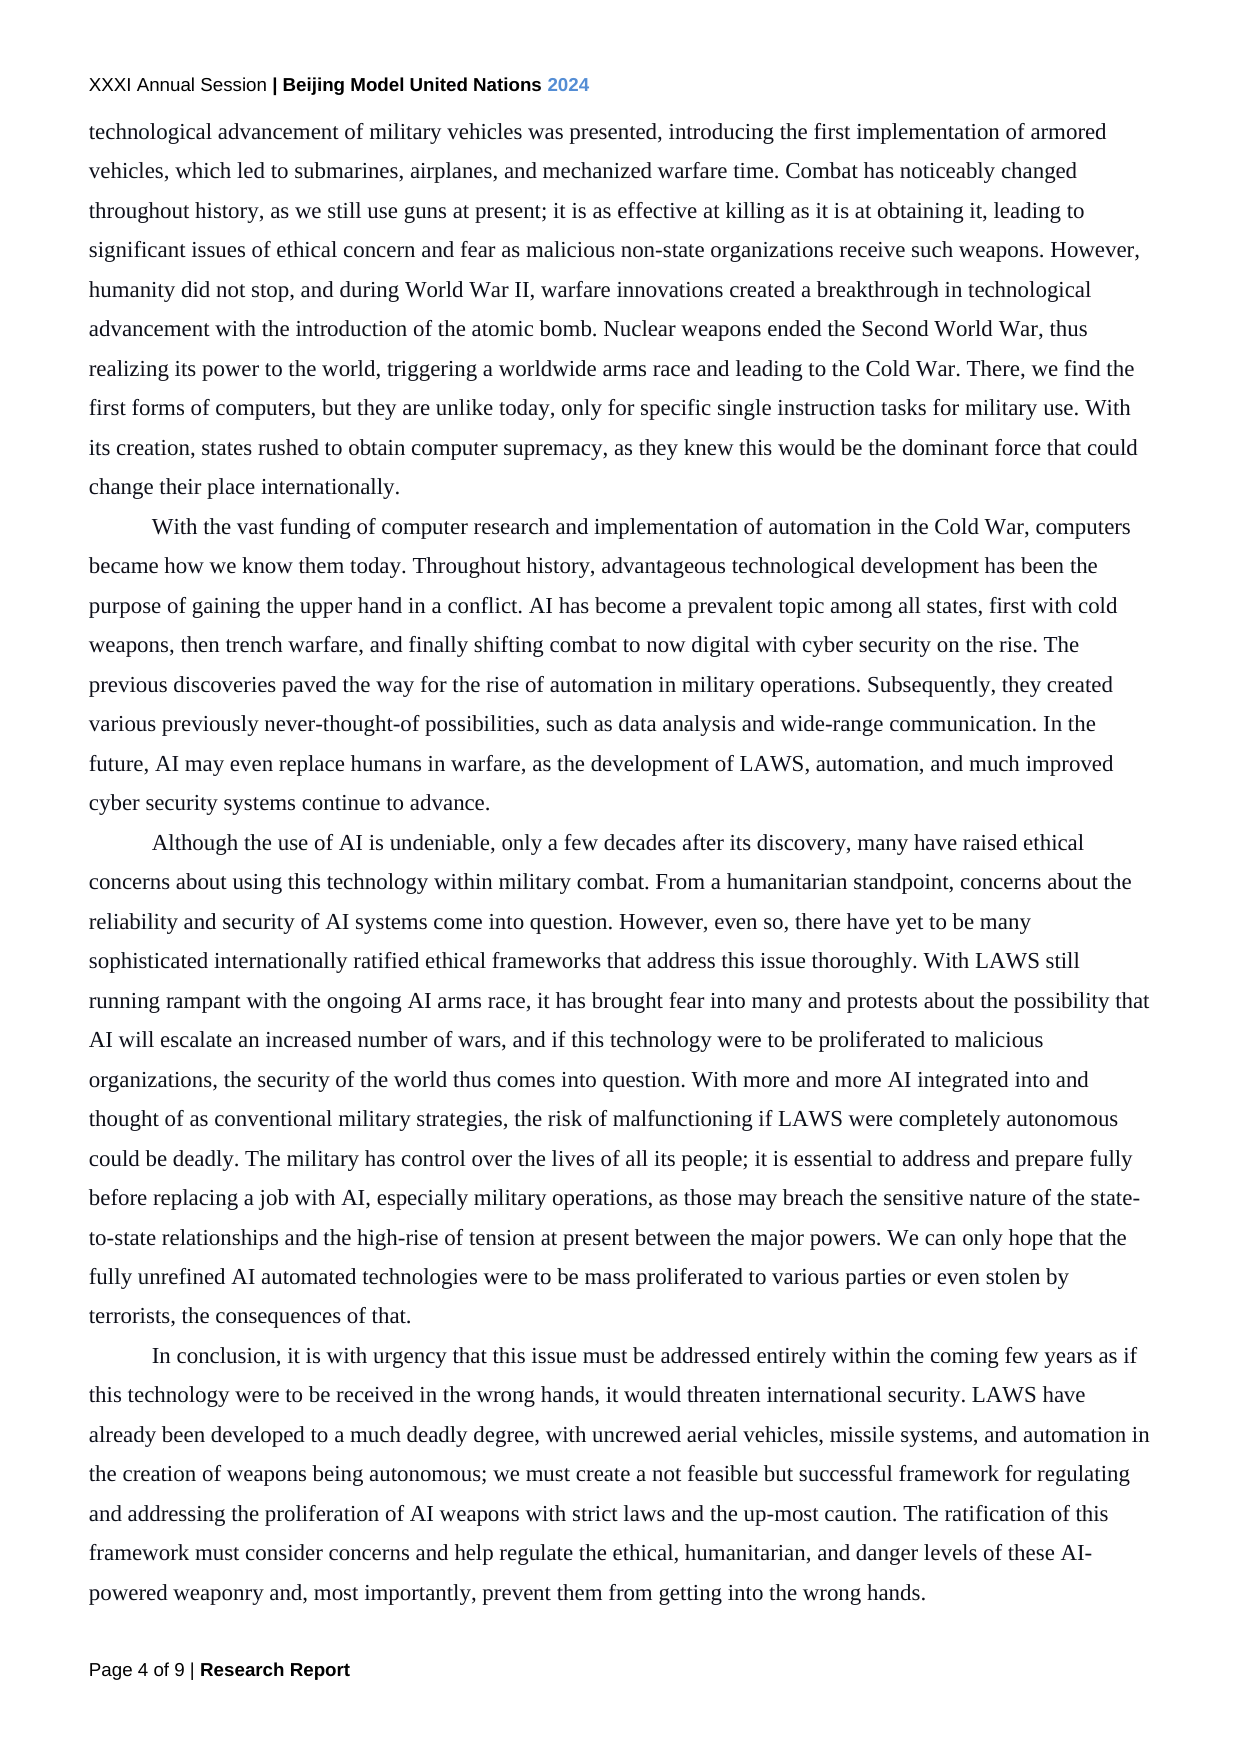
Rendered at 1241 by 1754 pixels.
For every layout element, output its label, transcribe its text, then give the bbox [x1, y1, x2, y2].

text Although the use of AI is undeniable, only a few decades after its discovery, many have raised ethical concerns about using this technology within military combat. From a humanitarian standpoint, concerns about the reliability and security of AI systems come into question. However, even so, there have yet to be many sophisticated internationally ratified ethical frameworks that address this issue thoroughly. With LAWS still running rampant with the ongoing AI arms race, it has brought fear into many and protests about the possibility that AI will escalate an increased number of wars, and if this technology were to be proliferated to malicious organizations, the security of the world thus comes into question. With more and more AI integrated into and thought of as conventional military strategies, the risk of malfunctioning if LAWS were completely autonomous could be deadly. The military has control over the lives of all its people; it is essential to address and prepare fully before replacing a job with AI, especially military operations, as those may breach the sensitive nature of the state-to-state relationships and the high-rise of tension at present between the major powers. We can only hope that the fully unrefined AI automated technologies were to be mass proliferated to various parties or even stolen by terrorists, the consequences of that. [89, 829, 1152, 1329]
text In conclusion, it is with urgency that this issue must be addressed entirely within the coming few years as if this technology were to be received in the wrong hands, it would threaten international security. LAWS have already been developed to a much deadly degree, with uncrewed aerial vehicles, missile systems, and automation in the creation of weapons being autonomous; we must create a not feasible but successful framework for regulating and addressing the proliferation of AI weapons with strict laws and the up-most caution. The ratification of this framework must consider concerns and help regulate the ethical, humanitarian, and danger levels of these AI-powered weaponry and, most importantly, prevent them from getting into the wrong hands. [89, 1342, 1152, 1605]
text With the vast funding of computer research and implementation of automation in the Cold War, computers became how we know them today. Throughout history, advantageous technological development has been the purpose of gaining the upper hand in a conflict. AI has become a prevalent topic among all states, first with cold weapons, then trench warfare, and finally shifting combat to now digital with cyber security on the rise. The previous discoveries paved the way for the rise of automation in military operations. Subsequently, they created various previously never-thought-of possibilities, such as data analysis and wide-range communication. In the future, AI may even replace humans in warfare, as the development of LAWS, automation, and much improved cyber security systems continue to advance. [89, 513, 1152, 816]
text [89, 118, 1152, 500]
